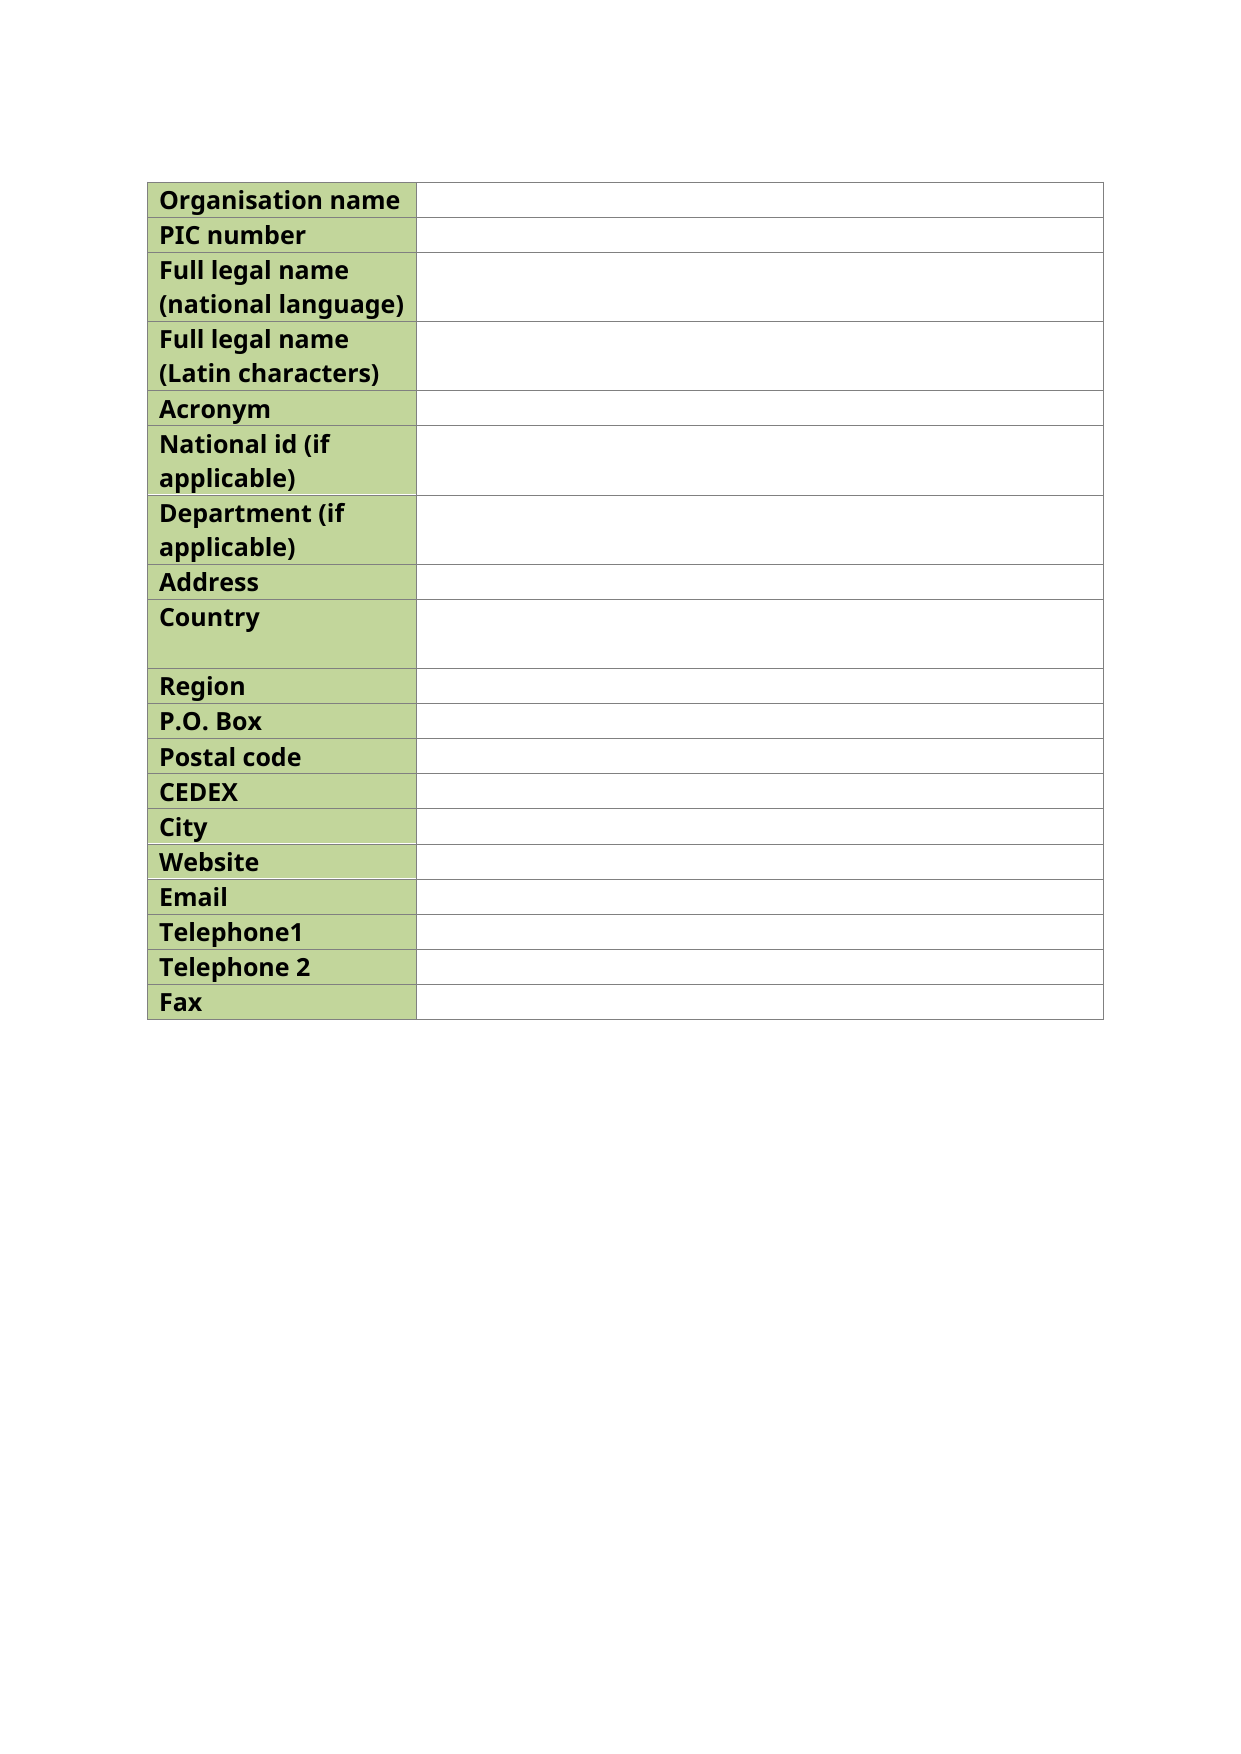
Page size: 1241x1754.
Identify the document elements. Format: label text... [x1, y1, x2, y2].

table_cell [417, 218, 1103, 252]
table_cell [417, 985, 1103, 1019]
table_cell [417, 322, 1103, 390]
table_cell [417, 880, 1103, 914]
table_cell [417, 496, 1103, 564]
table_cell P.O. Box [148, 704, 416, 738]
table_cell [417, 915, 1103, 949]
table_cell [417, 739, 1103, 773]
table_cell [417, 845, 1103, 878]
table_cell Telephone1 [148, 915, 416, 949]
table_cell National id (if applicable) [148, 426, 416, 494]
table_cell Acronym [148, 391, 416, 425]
table_cell [417, 565, 1103, 599]
table_cell [417, 809, 1103, 843]
table_cell Country [148, 600, 416, 668]
table_cell Department (if applicable) [148, 496, 416, 564]
table_header Organisation name [148, 183, 416, 217]
table_cell Full legal name (national language) [148, 253, 416, 321]
table_cell Region [148, 669, 416, 703]
table_cell [417, 253, 1103, 321]
table_cell [417, 391, 1103, 425]
table_cell Address [148, 565, 416, 599]
table_cell [417, 950, 1103, 984]
table_cell [417, 774, 1103, 808]
table_cell [417, 600, 1103, 668]
table_cell Postal code [148, 739, 416, 773]
table_cell [417, 669, 1103, 703]
table_cell Email [148, 880, 416, 914]
table_cell CEDEX [148, 774, 416, 808]
table_cell Telephone 2 [148, 950, 416, 984]
table_header [417, 183, 1103, 217]
table_cell Full legal name (Latin characters) [148, 322, 416, 390]
table_cell Website [148, 845, 416, 878]
table_cell Fax [148, 985, 416, 1019]
table_cell [417, 704, 1103, 738]
table_cell City [148, 809, 416, 843]
table_cell [417, 426, 1103, 494]
table_cell PIC number [148, 218, 416, 252]
